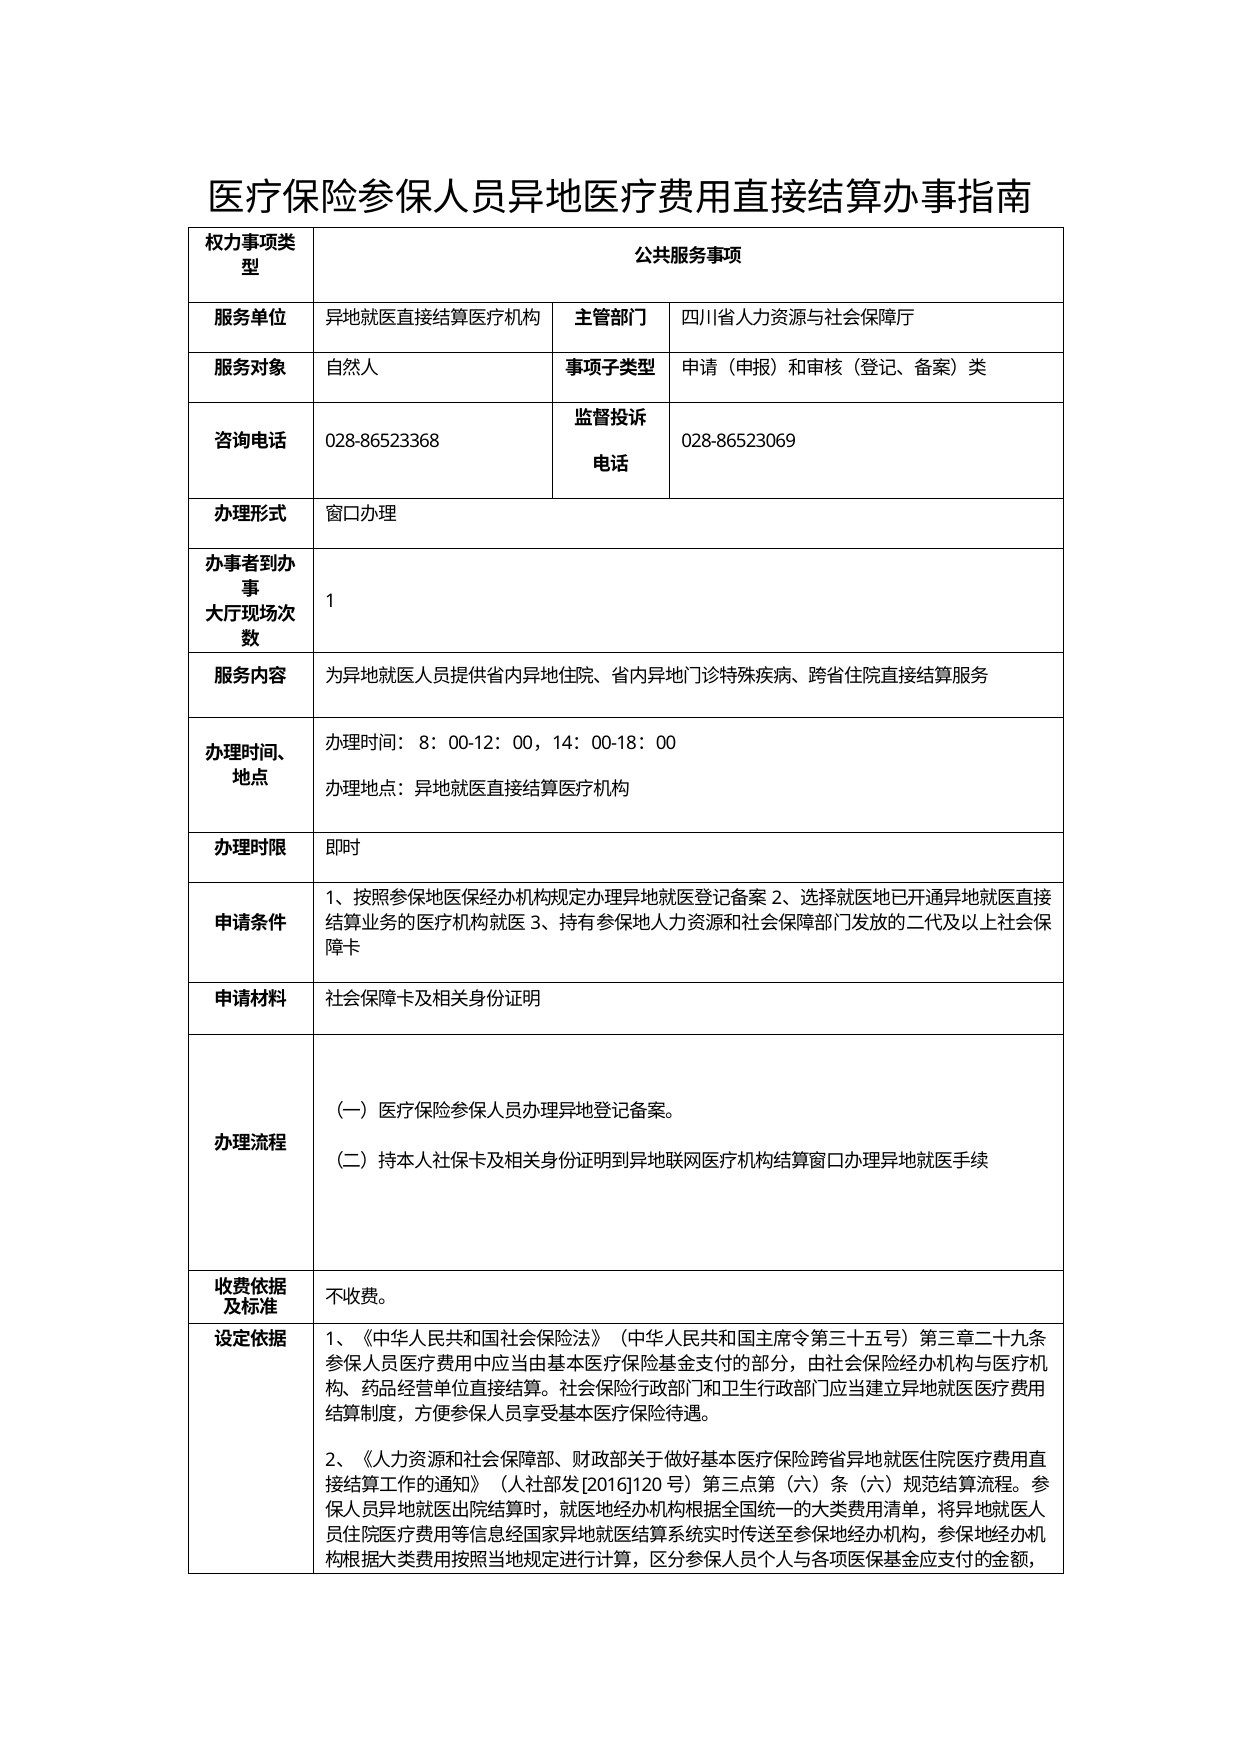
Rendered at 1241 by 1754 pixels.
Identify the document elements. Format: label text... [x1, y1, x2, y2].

table_cell 1 [314, 549, 1063, 652]
table_cell 028-86523069 [670, 403, 1063, 498]
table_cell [314, 1324, 1063, 1573]
table_cell （一）医疗保险参保人员办理异地登记备案。 （二）持本人社保卡及相关身份证明到异地联网医疗机构结算窗口办理异地就医手续 [314, 1035, 1063, 1270]
table_cell 为异地就医人员提供省内异地住院、省内异地门诊特殊疾病、跨省住院直接结算服务 [314, 653, 1063, 717]
table_cell 窗口办理 [314, 499, 1063, 548]
table_cell 事项子类型 [553, 353, 669, 402]
table_cell 不收费。 [314, 1271, 1063, 1323]
table_cell 设定依据 [189, 1324, 313, 1573]
table_cell 即时 [314, 833, 1063, 882]
table_cell 服务单位 [189, 303, 313, 352]
table_cell 收费依据 及标准 [189, 1271, 313, 1323]
table_cell 办理形式 [189, 499, 313, 548]
table_cell 办理时限 [189, 833, 313, 882]
table_header 权力事项类型 [189, 228, 313, 302]
table_cell 办事者到办事 大厅现场次数 [189, 549, 313, 652]
table_cell 办理流程 [189, 1035, 313, 1270]
table_cell 社会保障卡及相关身份证明 [314, 983, 1063, 1034]
table_cell 申请（申报）和审核（登记、备案）类 [670, 353, 1063, 402]
table_cell 028-86523368 [314, 403, 552, 498]
table_cell 服务对象 [189, 353, 313, 402]
table_cell 申请条件 [189, 883, 313, 982]
table_cell 咨询电话 [189, 403, 313, 498]
table_cell 自然人 [314, 353, 552, 402]
table_cell 1、按照参保地医保经办机构规定办理异地就医登记备案2、选择就医地已开通异地就医直接结算业务的医疗机构就医3、持有参保地人力资源和社会保障部门发放的二代及以上社会保障卡 [314, 883, 1063, 982]
table_cell 办理时间、地点 [189, 718, 313, 832]
subtitle 医疗保险参保人员异地医疗费用直接结算办事指南 [187, 162, 1053, 227]
table_cell 服务内容 [189, 653, 313, 717]
table_cell 申请材料 [189, 983, 313, 1034]
table_cell 异地就医直接结算医疗机构 [314, 303, 552, 352]
table_header 公共服务事项 [314, 228, 1063, 302]
table_cell 监督投诉 电话 [553, 403, 669, 498]
table_cell 主管部门 [553, 303, 669, 352]
table_cell 四川省人力资源与社会保障厅 [670, 303, 1063, 352]
table_cell 办理时间： 8：00-12：00，14：00-18：00 办理地点：异地就医直接结算医疗机构 [314, 718, 1063, 832]
